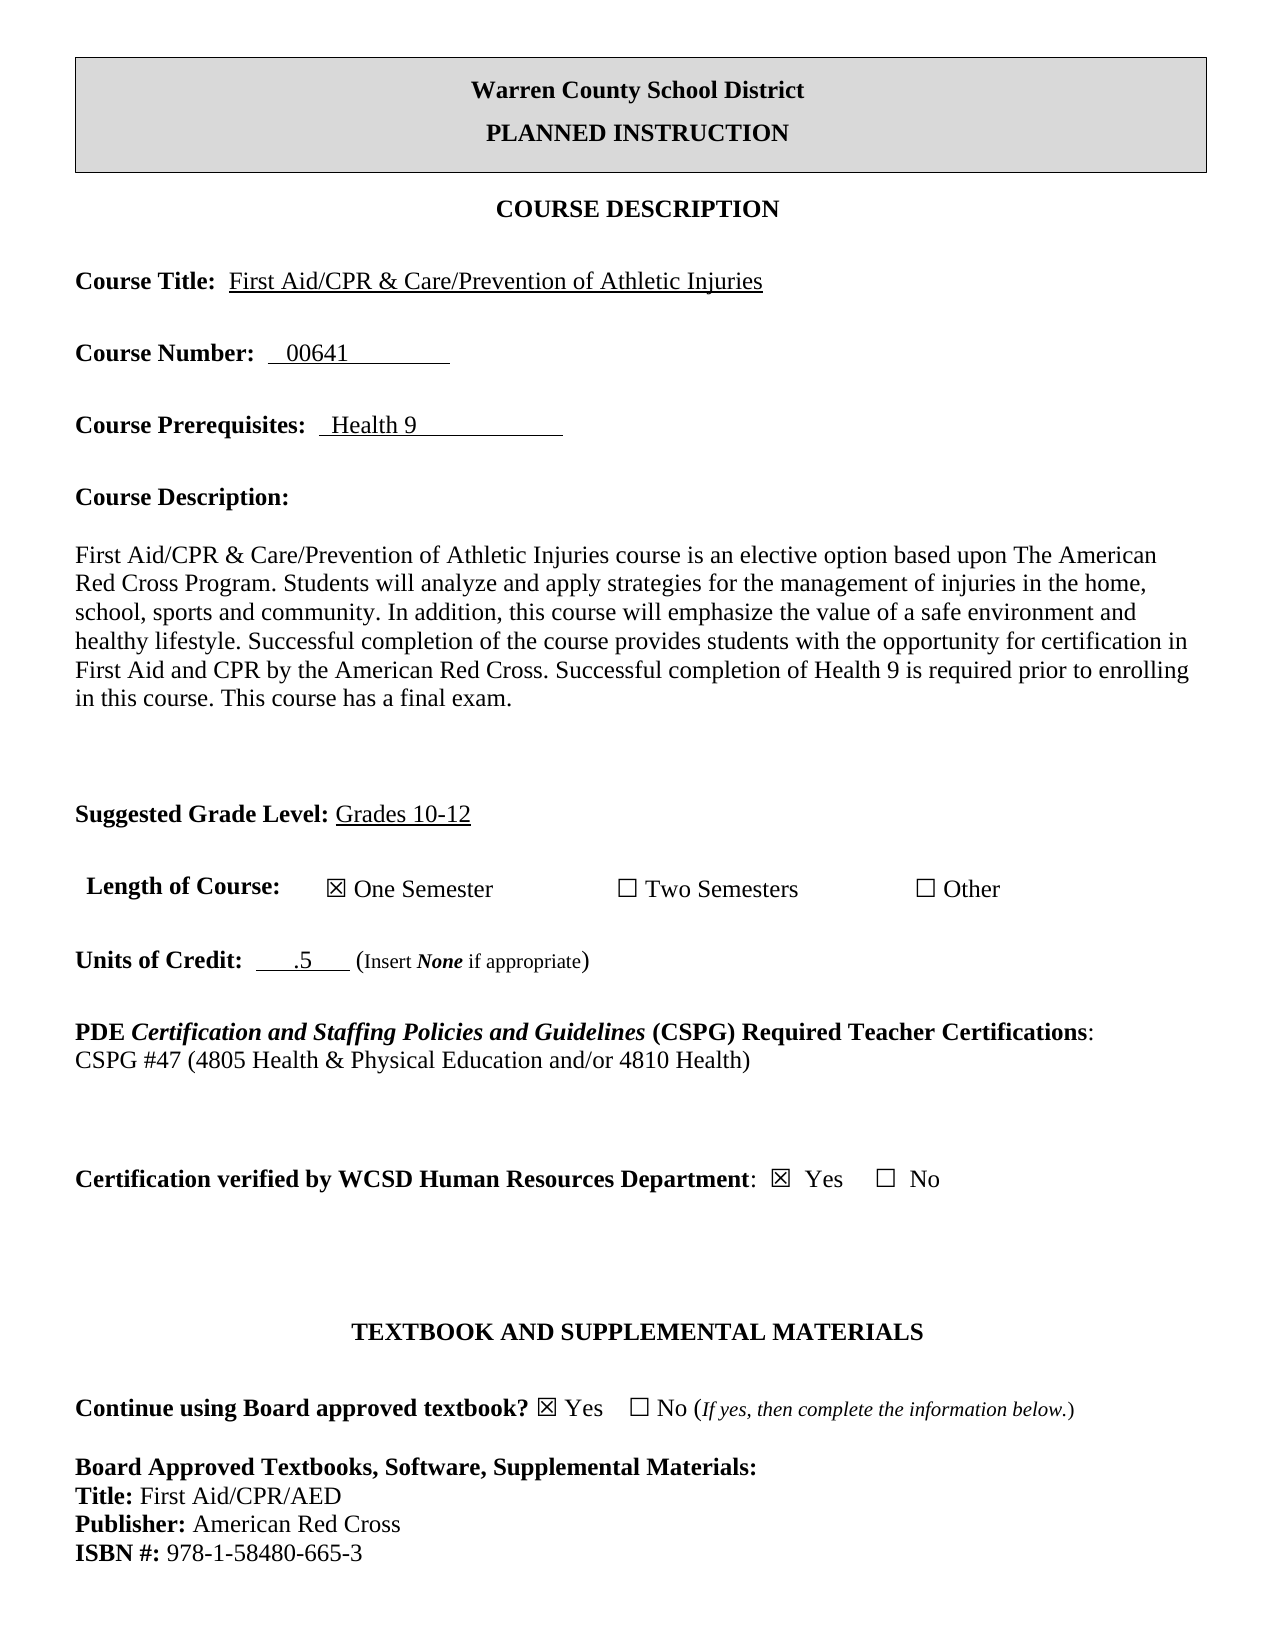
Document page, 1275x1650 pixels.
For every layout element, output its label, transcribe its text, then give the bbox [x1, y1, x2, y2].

text Title: First Aid/CPR/AED [75, 1481, 1200, 1509]
text Board Approved Textbooks, Software, Supplemental Materials: [75, 1452, 1200, 1481]
table_header Two Semesters [605, 871, 903, 945]
text Course Prerequisites: Health 9 [75, 410, 1200, 439]
text Course Title: First Aid/CPR & Care/Prevention of Athletic Injuries [75, 266, 1200, 295]
text Publisher: American Red Cross [75, 1509, 1200, 1538]
text Warren County School District [75, 75, 1200, 104]
text Certification verified by WCSD Human Resources Department: Yes No [75, 1160, 1200, 1194]
text Course Description: [75, 482, 1200, 511]
text PDE Certification and Staffing Policies and Guidelines (CSPG) Required Teacher Certifications: [75, 1017, 1200, 1045]
text TEXTBOOK AND SUPPLEMENTAL MATERIALS [75, 1317, 1200, 1346]
text Suggested Grade Level: [75, 799, 1200, 828]
text ISBN #: 978-1-58480-665-3 [75, 1538, 1200, 1567]
table_header Length of Course: [75, 871, 307, 945]
table_header Other [903, 871, 1200, 945]
text Course Number: 00641 [75, 338, 1200, 367]
text PLANNED INSTRUCTION [75, 118, 1200, 147]
text Units of Credit: .5 (Insert None if appropriate) [75, 945, 1200, 973]
text Continue using Board approved textbook? Yes No (If yes, then complete the information below.) [75, 1389, 1200, 1423]
text CSPG #47 (4805 Health & Physical Education and/or 4810 Health) [75, 1045, 1200, 1074]
text COURSE DESCRIPTION [75, 194, 1200, 223]
table_header One Semester [307, 871, 605, 945]
